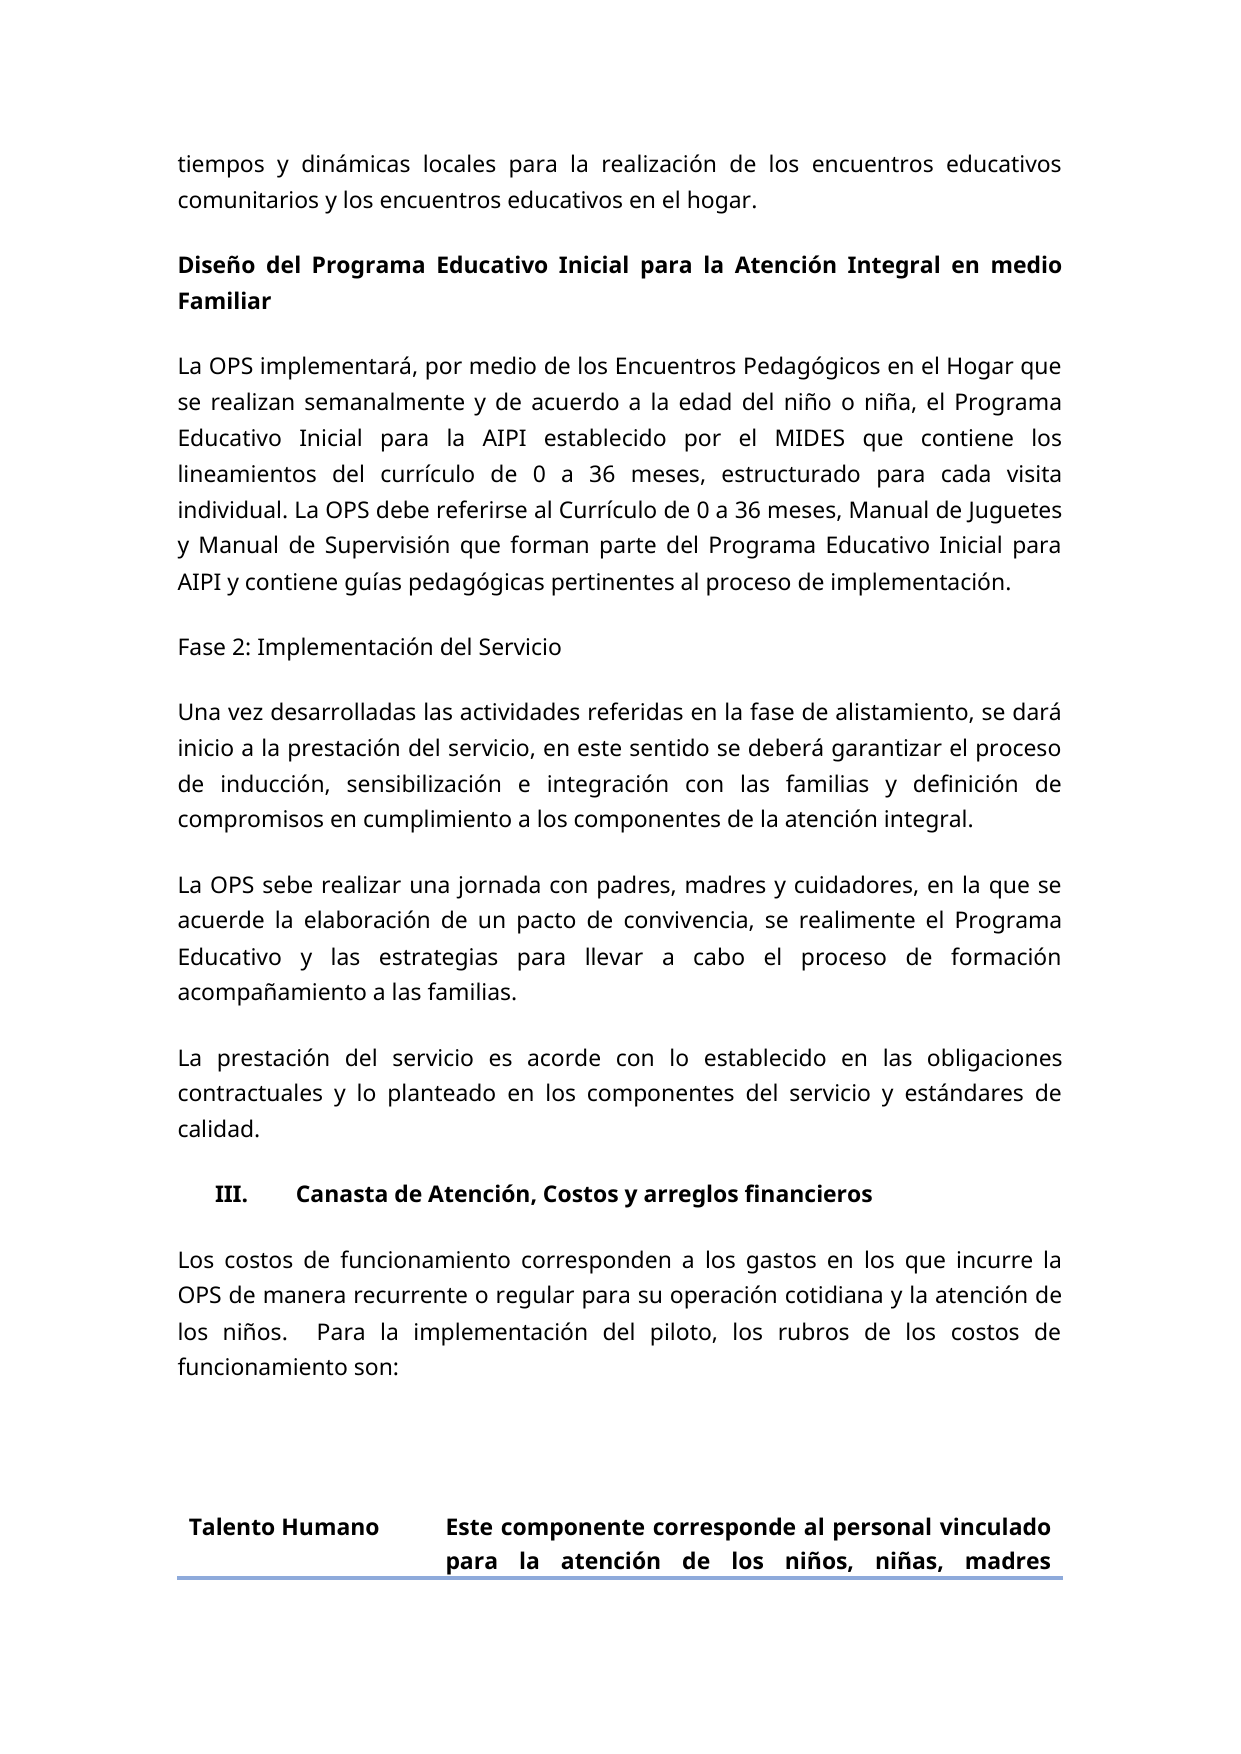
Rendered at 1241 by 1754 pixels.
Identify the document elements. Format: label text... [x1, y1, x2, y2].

text La prestación del servicio es acorde con lo establecido en las obligaciones contractuales y lo planteado en los componentes del servicio y estándares de calidad. [177, 1041, 1063, 1144]
text Una vez desarrolladas las actividades referidas en la fase de alistamiento, se dará inicio a la prestación del servicio, en este sentido se deberá garantizar el proceso de inducción, sensibilización e integración con las familias y definición de compromisos en cumplimiento a los componentes de la atención integral. [177, 696, 1063, 835]
table_header Talento Humano [177, 1482, 434, 1576]
text Diseño del Programa Educativo Inicial para la Atención Integral en medio Familiar [177, 249, 1063, 316]
text La OPS implementará, por medio de los Encuentros Pedagógicos en el Hogar que se realizan semanalmente y de acuerdo a la edad del niño o niña, el Programa Educativo Inicial para la AIPI establecido por el MIDES que contiene los lineamientos del currículo de 0 a 36 meses, estructurado para cada visita individual. La OPS debe referirse al Currículo de 0 a 36 meses, Manual de Juguetes y Manual de Supervisión que forman parte del Programa Educativo Inicial para AIPI y contiene guías pedagógicas pertinentes al proceso de implementación. [177, 350, 1063, 597]
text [177, 148, 1063, 215]
text La OPS sebe realizar una jornada con padres, madres y cuidadores, en la que se acuerde la elaboración de un pacto de convivencia, se realimente el Programa Educativo y las estrategias para llevar a cabo el proceso de formación acompañamiento a las familias. [177, 868, 1063, 1008]
list Canasta de Atención, Costos y arreglos financieros [215, 1178, 1063, 1210]
text Fase 2: Implementación del Servicio [177, 631, 1063, 662]
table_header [434, 1482, 1063, 1576]
text Los costos de funcionamiento corresponden a los gastos en los que incurre la OPS de manera recurrente o regular para su operación cotidiana y la atención de los niños. Para la implementación del piloto, los rubros de los costos de funcionamiento son: [177, 1243, 1063, 1383]
